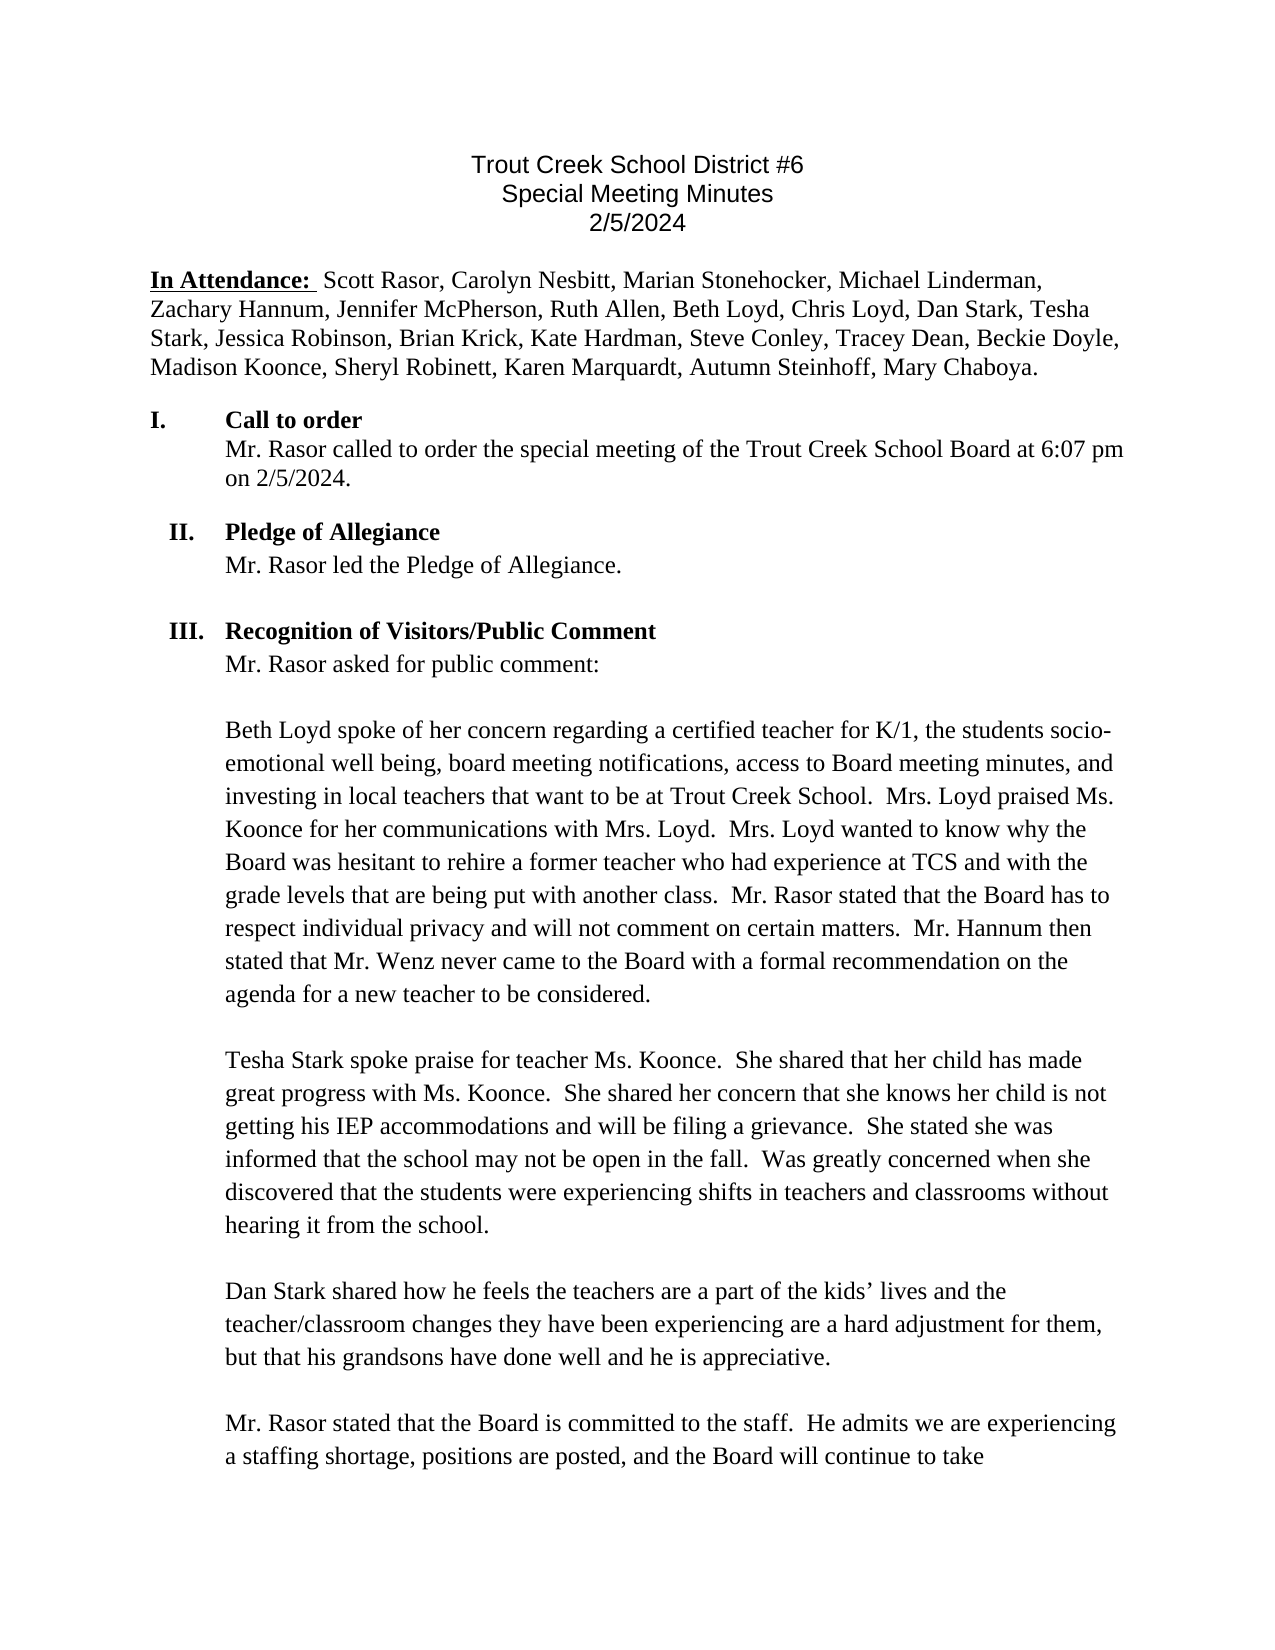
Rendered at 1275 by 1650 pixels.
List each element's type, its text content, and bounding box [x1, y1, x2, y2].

text Dan Stark shared how he feels the teachers are a part of the kids’ lives and the teacher/classroom changes they have been experiencing are a hard adjustment for them, but that his grandsons have done well and he is appreciative. [225, 1276, 1125, 1371]
text II. Pledge of Allegiance [169, 517, 1125, 546]
subtitle Special Meeting Minutes [150, 179, 1125, 207]
text Mr. Rasor asked for public comment: [225, 649, 1125, 678]
text Mr. Rasor led the Pledge of Allegiance. [150, 550, 1125, 578]
text III. Recognition of Visitors/Public Comment [169, 616, 1125, 644]
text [225, 1408, 1125, 1470]
text Tesha Stark spoke praise for teacher Ms. Koonce. She shared that her child has made great progress with Ms. Koonce. She shared her concern that she knows her child is not getting his IEP accommodations and will be filing a grievance. She stated she was informed that the school may not be open in the fall. Was greatly concerned when she discovered that the students were experiencing shifts in teachers and classrooms without hearing it from the school. [225, 1045, 1125, 1239]
text Mr. Rasor called to order the special meeting of the Trout Creek School Board at 6:07 pm on 2/5/2024. [225, 434, 1125, 492]
subtitle Trout Creek School District #6 [150, 150, 1125, 179]
text In Attendance: Scott Rasor, Carolyn Nesbitt, Marian Stonehocker, Michael Linderman, Zachary Hannum, Jennifer McPherson, Ruth Allen, Beth Loyd, Chris Loyd, Dan Stark, Tesha Stark, Jessica Robinson, Brian Krick, Kate Hardman, Steve Conley, Tracey Dean, Beckie Doyle, Madison Koonce, Sheryl Robinett, Karen Marquardt, Autumn Steinhoff, Mary Chaboya. [150, 266, 1125, 381]
text Beth Loyd spoke of her concern regarding a certified teacher for K/1, the students socio-emotional well being, board meeting notifications, access to Board meeting minutes, and investing in local teachers that want to be at Trout Creek School. Mrs. Loyd praised Ms. Koonce for her communications with Mrs. Loyd. Mrs. Loyd wanted to know why the Board was hesitant to rehire a former teacher who had experience at TCS and with the grade levels that are being put with another class. Mr. Rasor stated that the Board has to respect individual privacy and will not comment on certain matters. Mr. Hannum then stated that Mr. Wenz never came to the Board with a formal recommendation on the agenda for a new teacher to be considered. [225, 715, 1125, 1008]
text I. Call to order [150, 406, 1125, 434]
text 2/5/2024 [150, 207, 1125, 236]
